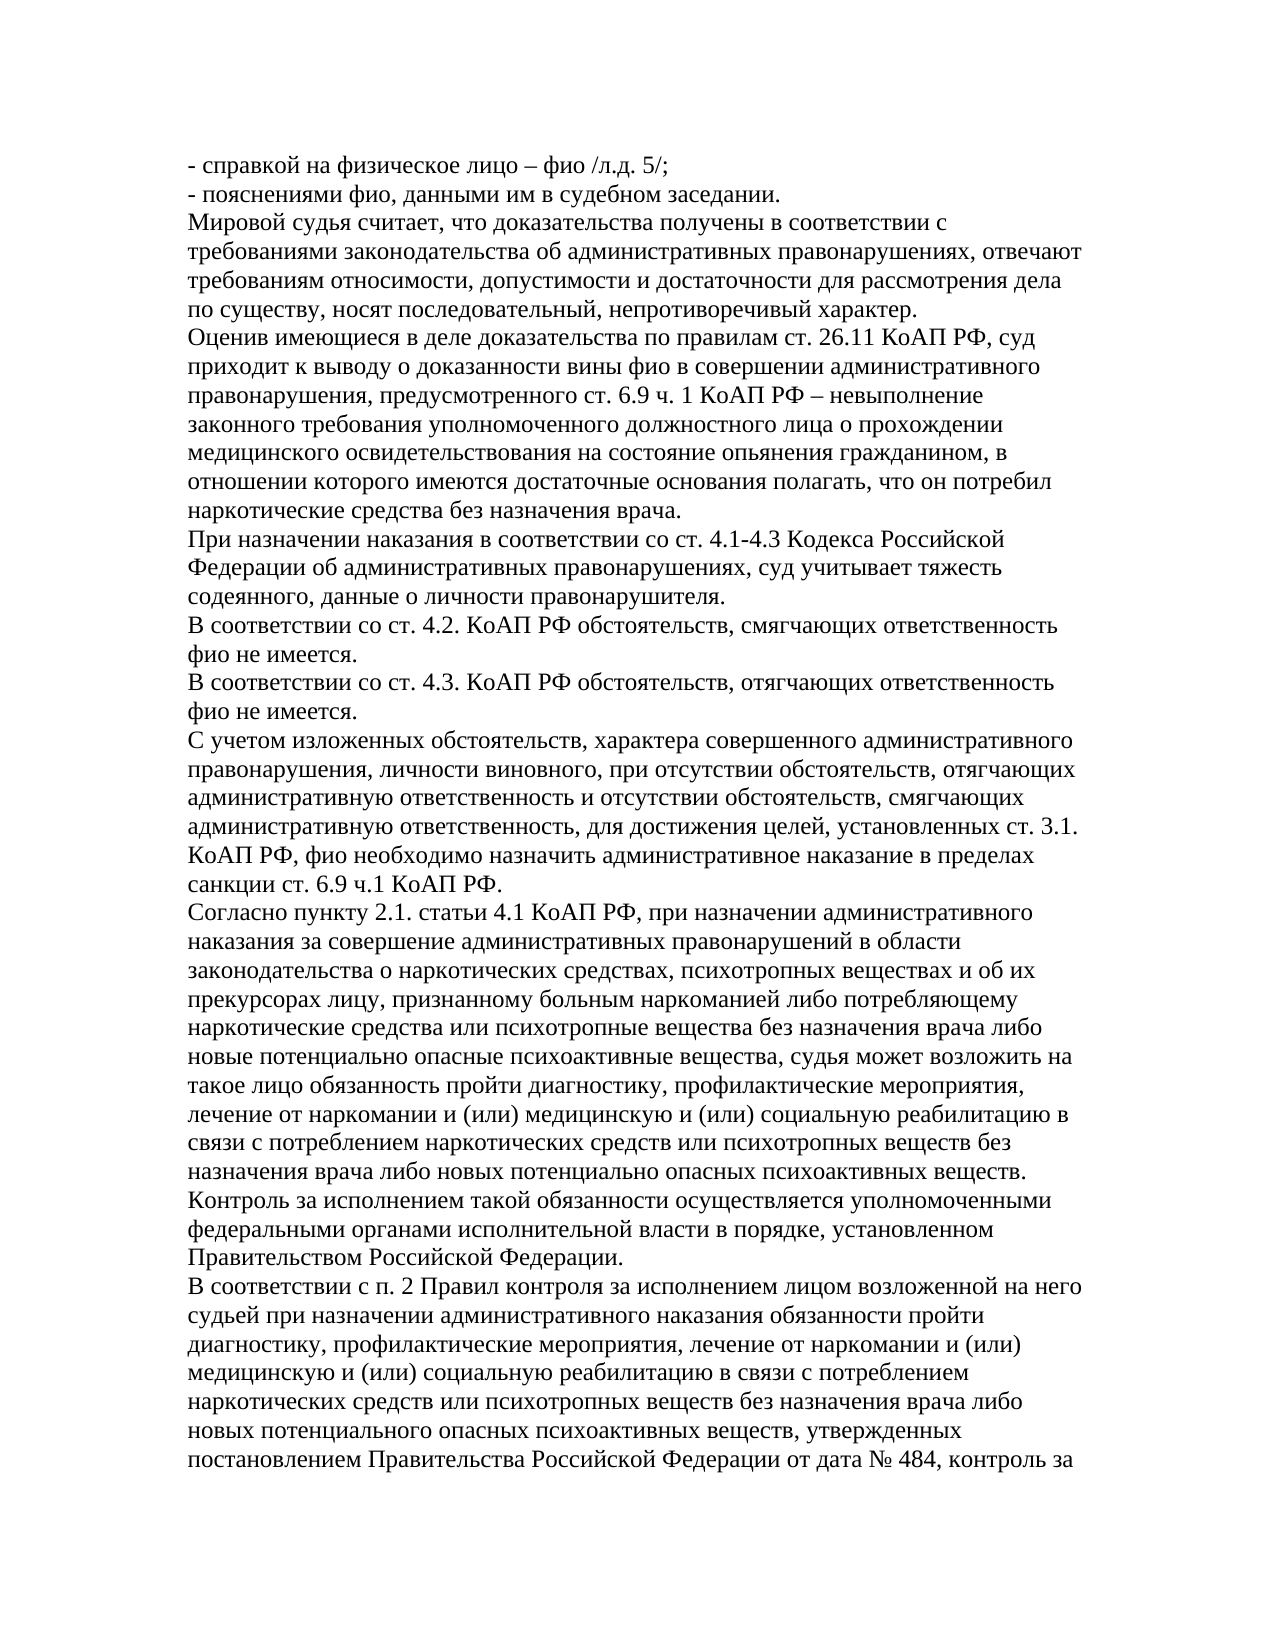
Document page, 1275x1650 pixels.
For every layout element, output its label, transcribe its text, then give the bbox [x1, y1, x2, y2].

text Согласно пункту 2.1. статьи 4.1 КоАП РФ, при назначении административного наказания за совершение административных правонарушений в области законодательства о наркотических средствах, психотропных веществах и об их прекурсорах лицу, признанному больным наркоманией либо потребляющему наркотические средства или психотропные вещества без назначения врача либо новые потенциально опасные психоактивные вещества, судья может возложить на такое лицо обязанность пройти диагностику, профилактические мероприятия, лечение от наркомании и (или) медицинскую и (или) социальную реабилитацию в связи с потреблением наркотических средств или психотропных веществ без назначения врача либо новых потенциально опасных психоактивных веществ. Контроль за исполнением такой обязанности осуществляется уполномоченными федеральными органами исполнительной власти в порядке, установленном Правительством Российской Федерации. [187, 897, 1087, 1271]
text - пояснениями фио, данными им в судебном заседании. [187, 179, 1087, 207]
text Мировой судья считает, что доказательства получены в соответствии с требованиями законодательства об административных правонарушениях, отвечают требованиям относимости, допустимости и достаточности для рассмотрения дела по существу, носят последовательный, непротиворечивый характер. [187, 207, 1087, 322]
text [187, 1271, 1087, 1472]
text В соответствии со ст. 4.2. КоАП РФ обстоятельств, смягчающих ответственность фио не имеется. [187, 610, 1087, 667]
text При назначении наказания в соответствии со ст. 4.1-4.3 Кодекса Российской Федерации об административных правонарушениях, суд учитывает тяжесть содеянного, данные о личности правонарушителя. [187, 524, 1087, 610]
text Оценив имеющиеся в деле доказательства по правилам ст. 26.11 КоАП РФ, суд приходит к выводу о доказанности вины фио в совершении административного правонарушения, предусмотренного ст. 6.9 ч. 1 КоАП РФ – невыполнение законного требования уполномоченного должностного лица о прохождении медицинского освидетельствования на состояние опьянения гражданином, в отношении которого имеются достаточные основания полагать, что он потребил наркотические средства без назначения врача. [187, 322, 1087, 524]
text В соответствии со ст. 4.3. КоАП РФ обстоятельств, отягчающих ответственность фио не имеется. [187, 667, 1087, 725]
text С учетом изложенных обстоятельств, характера совершенного административного правонарушения, личности виновного, при отсутствии обстоятельств, отягчающих административную ответственность и отсутствии обстоятельств, смягчающих административную ответственность, для достижения целей, установленных ст. 3.1. КоАП РФ, фио необходимо назначить административное наказание в пределах санкции ст. 6.9 ч.1 КоАП РФ. [187, 725, 1087, 897]
text - справкой на физическое лицо – фио /л.д. 5/; [187, 150, 1087, 179]
